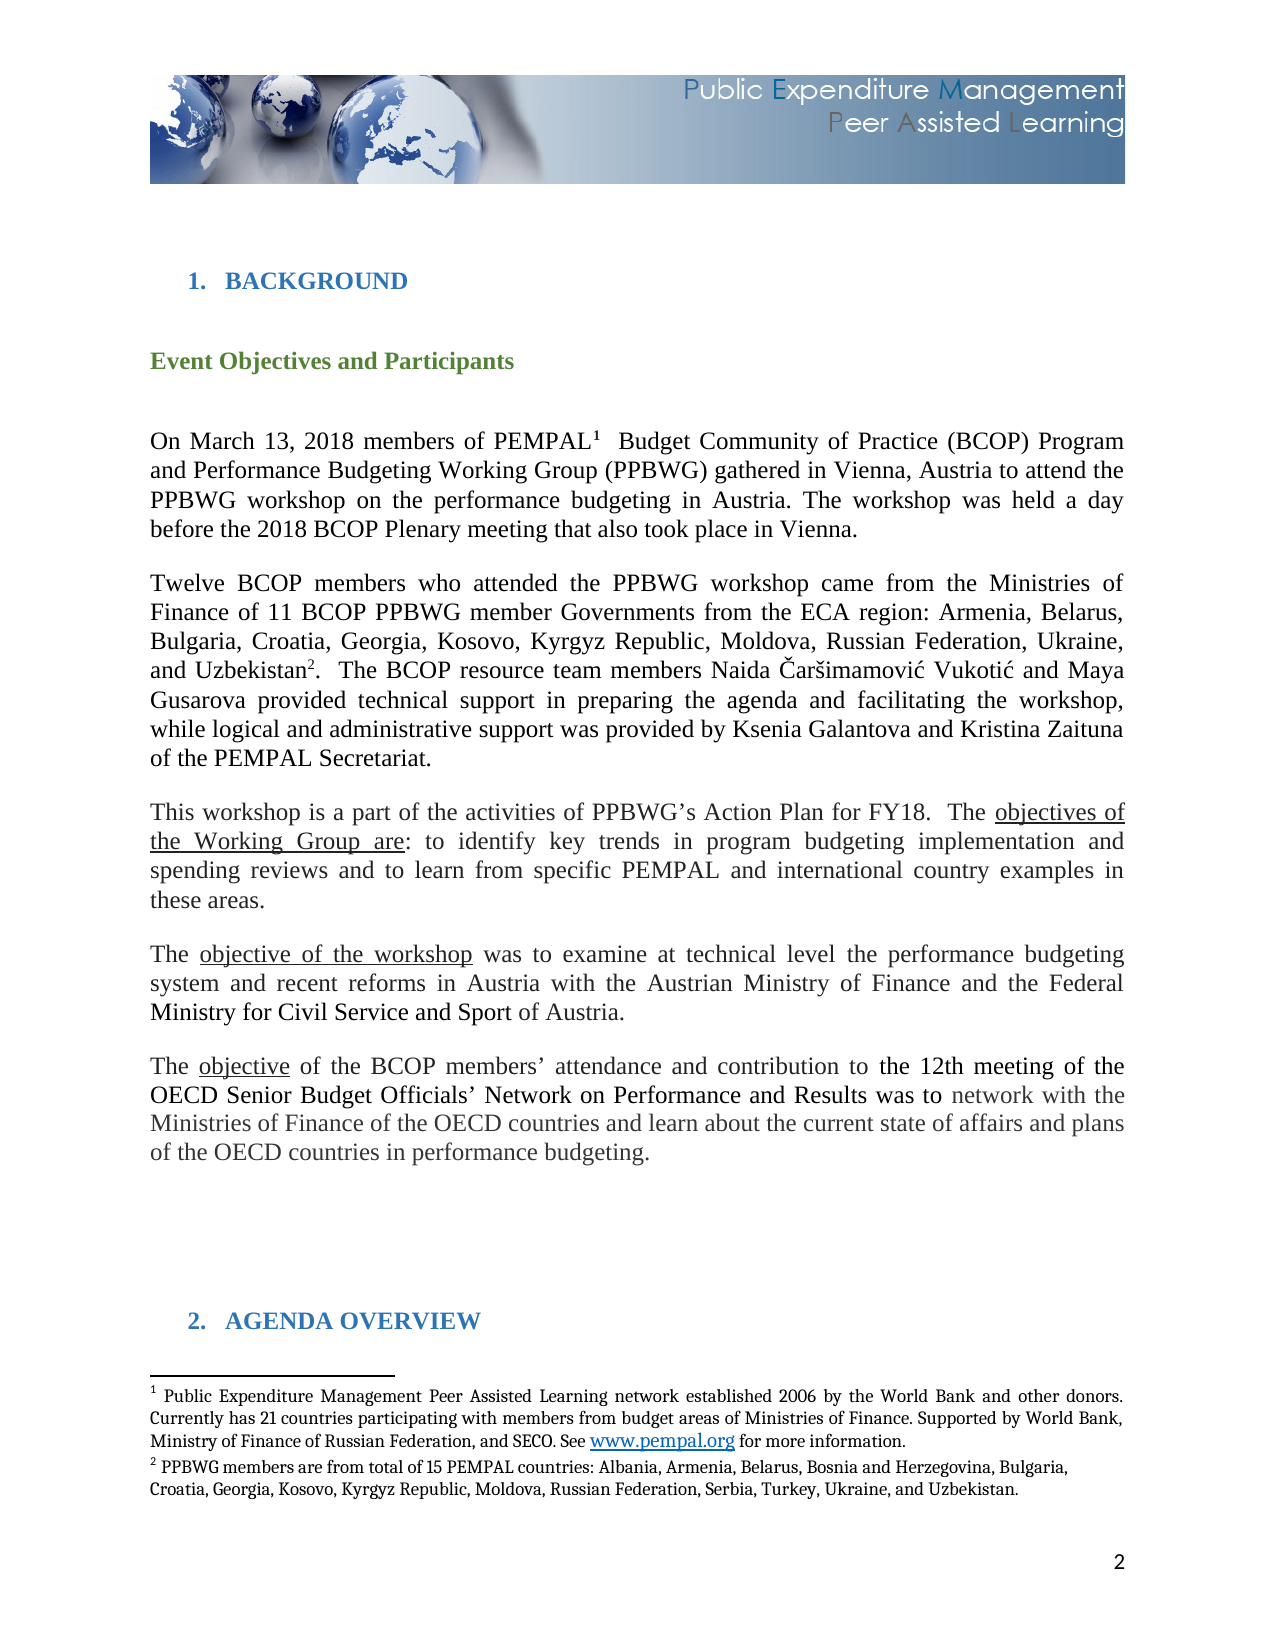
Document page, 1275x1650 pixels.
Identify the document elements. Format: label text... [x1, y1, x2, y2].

text The objective of the BCOP members’ attendance and contribution to the 12th meeting of the OECD Senior Budget Officials’ Network on Performance and Results was to network with the Ministries of Finance of the OECD countries and learn about the current state of affairs and plans of the OECD countries in performance budgeting. [150, 1051, 1125, 1166]
picture [150, 75, 1125, 184]
subtitle Event Objectives and Participants [150, 346, 1125, 375]
text Twelve BCOP members who attended the PPBWG workshop came from the Ministries of Finance of 11 BCOP PPBWG member Governments from the ECA region: Armenia, Belarus, Bulgaria, Croatia, Georgia, Kosovo, Kyrgyz Republic, Moldova, Russian Federation, Ukraine, and Uzbekistan. The BCOP resource team members Naida Čaršimamović Vukotić and Maya Gusarova provided technical support in preparing the agenda and facilitating the workshop, while logical and administrative support was provided by Ksenia Galantova and Kristina Zaituna of the PEMPAL Secretariat. [150, 568, 1125, 772]
text This workshop is a part of the activities of PPBWG’s Action Plan for FY18. The objectives of the Working Group are: to identify key trends in program budgeting implementation and spending reviews and to learn from specific PEMPAL and international country examples in these areas. [150, 797, 1125, 913]
subtitle Background [187, 266, 1125, 295]
subtitle Agenda Overview [187, 1306, 1125, 1335]
text The objective of the workshop was to examine at technical level the performance budgeting system and recent reforms in Austria with the Austrian Ministry of Finance and the Federal Ministry for Civil Service and Sport of Austria. [150, 938, 1125, 1026]
text On March 13, 2018 members of PEMPAL Budget Community of Practice (BCOP) Program and Performance Budgeting Working Group (PPBWG) gathered in Vienna, Austria to attend the PPBWG workshop on the performance budgeting in Austria. The workshop was held a day before the 2018 BCOP Plenary meeting that also took place in Vienna. [150, 426, 1125, 543]
